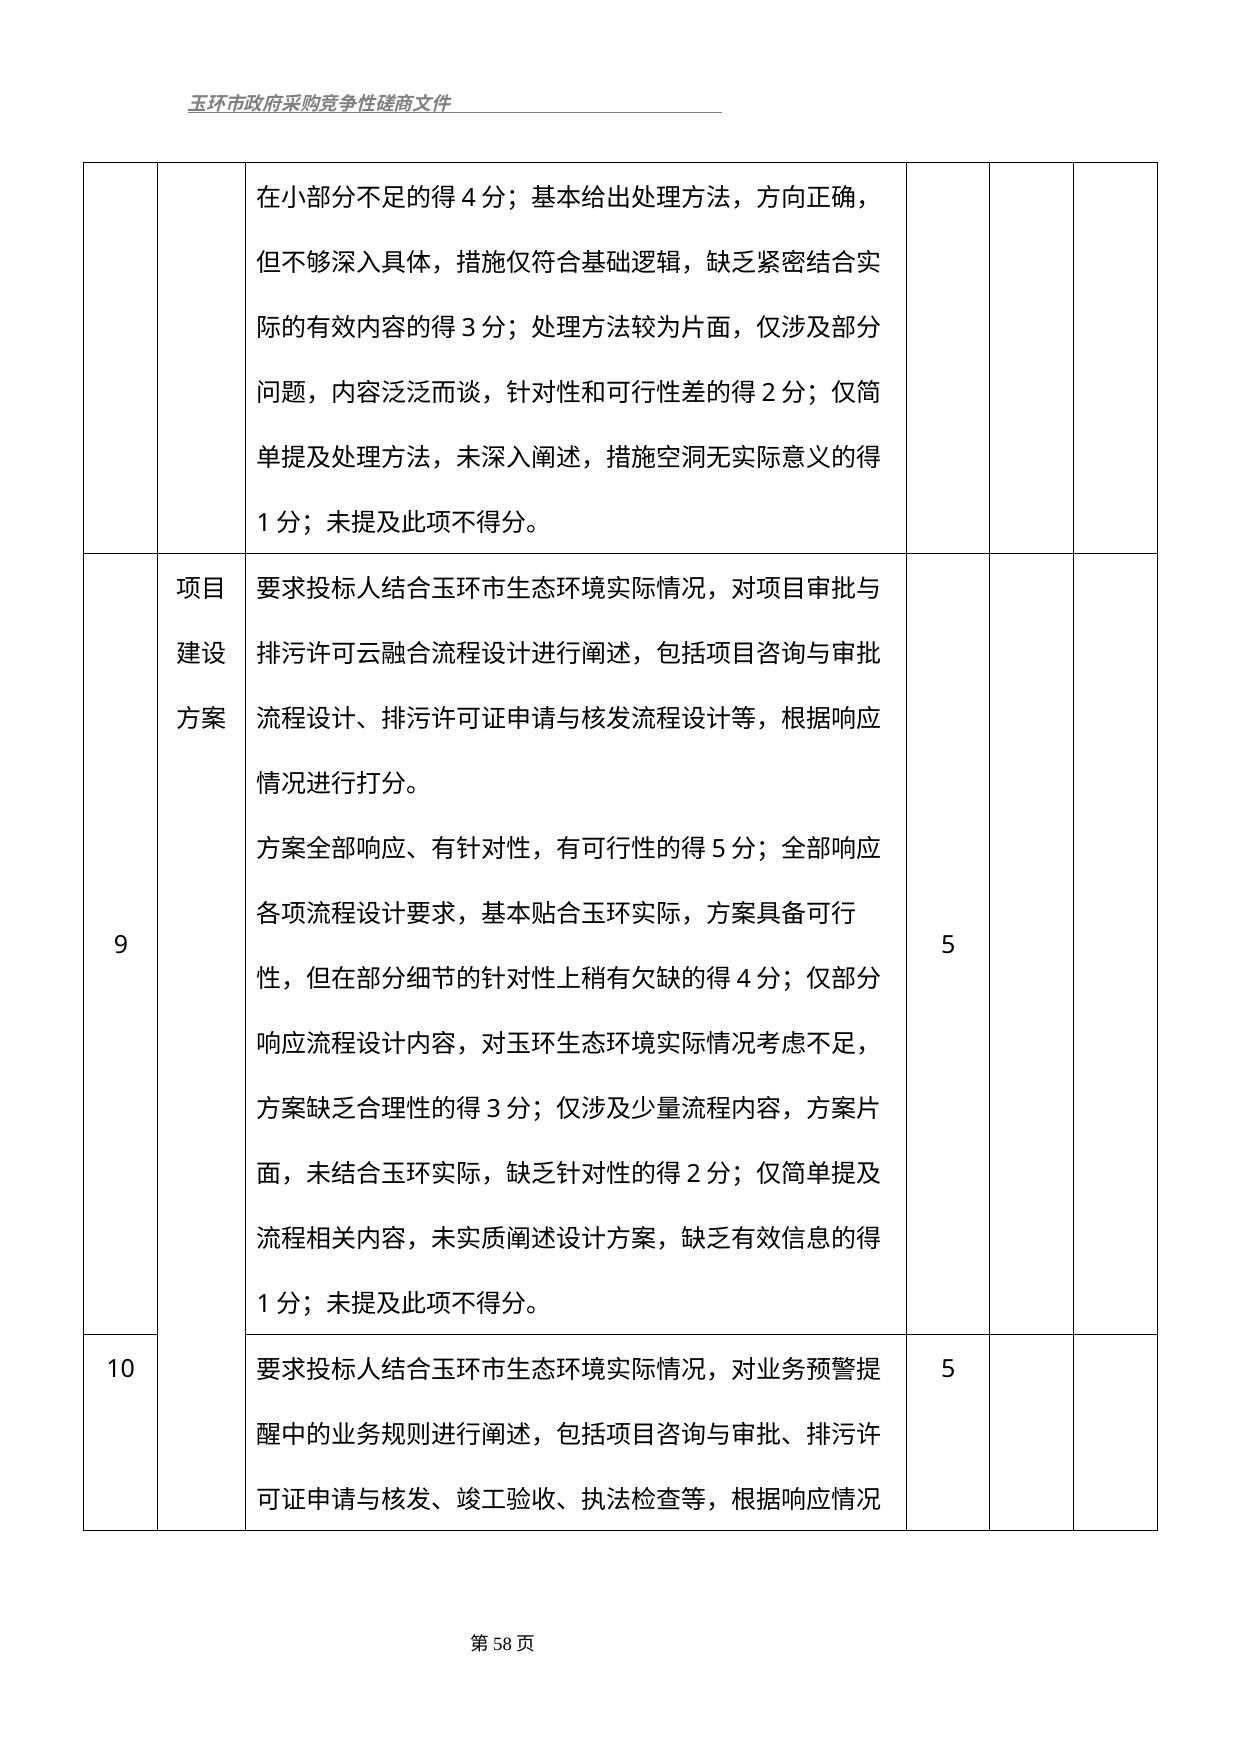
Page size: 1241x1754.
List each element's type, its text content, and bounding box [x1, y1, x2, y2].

table_cell 5 [907, 554, 989, 1334]
table_cell 8 [84, 163, 157, 553]
table_cell [990, 163, 1073, 553]
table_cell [246, 1335, 906, 1530]
table_cell 9 [84, 554, 157, 1334]
table_cell 要求投标人结合玉环市生态环境实际情况，对项目审批与排污许可云融合流程设计进行阐述，包括项目咨询与审批流程设计、排污许可证申请与核发流程设计等，根据响应情况进行打分。 方案全部响应、有针对性，有可行性的得5分；全部响应各项流程设计要求，基本贴合玉环实际，方案具备可行性，但在部分细节的针对性上稍有欠缺的得4分；仅部分响应流程设计内容，对玉环生态环境实际情况考虑不足，方案缺乏合理性的得3分；仅涉及少量流程内容，方案片面，未结合玉环实际，缺乏针对性的得2分；仅简单提及流程相关内容，未实质阐述设计方案，缺乏有效信息的得1分；未提及此项不得分。 [246, 554, 906, 1334]
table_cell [246, 163, 906, 553]
table_cell [1074, 554, 1157, 1334]
table_cell [990, 554, 1073, 1334]
table_cell 5 [907, 163, 989, 553]
table_cell [1074, 1335, 1157, 1530]
table_cell [1074, 163, 1157, 553]
table_cell [990, 1335, 1073, 1530]
table_cell 5 [907, 1335, 989, 1530]
table_cell 10 [84, 1335, 157, 1530]
table_cell 项目建设方案 [158, 554, 245, 1530]
